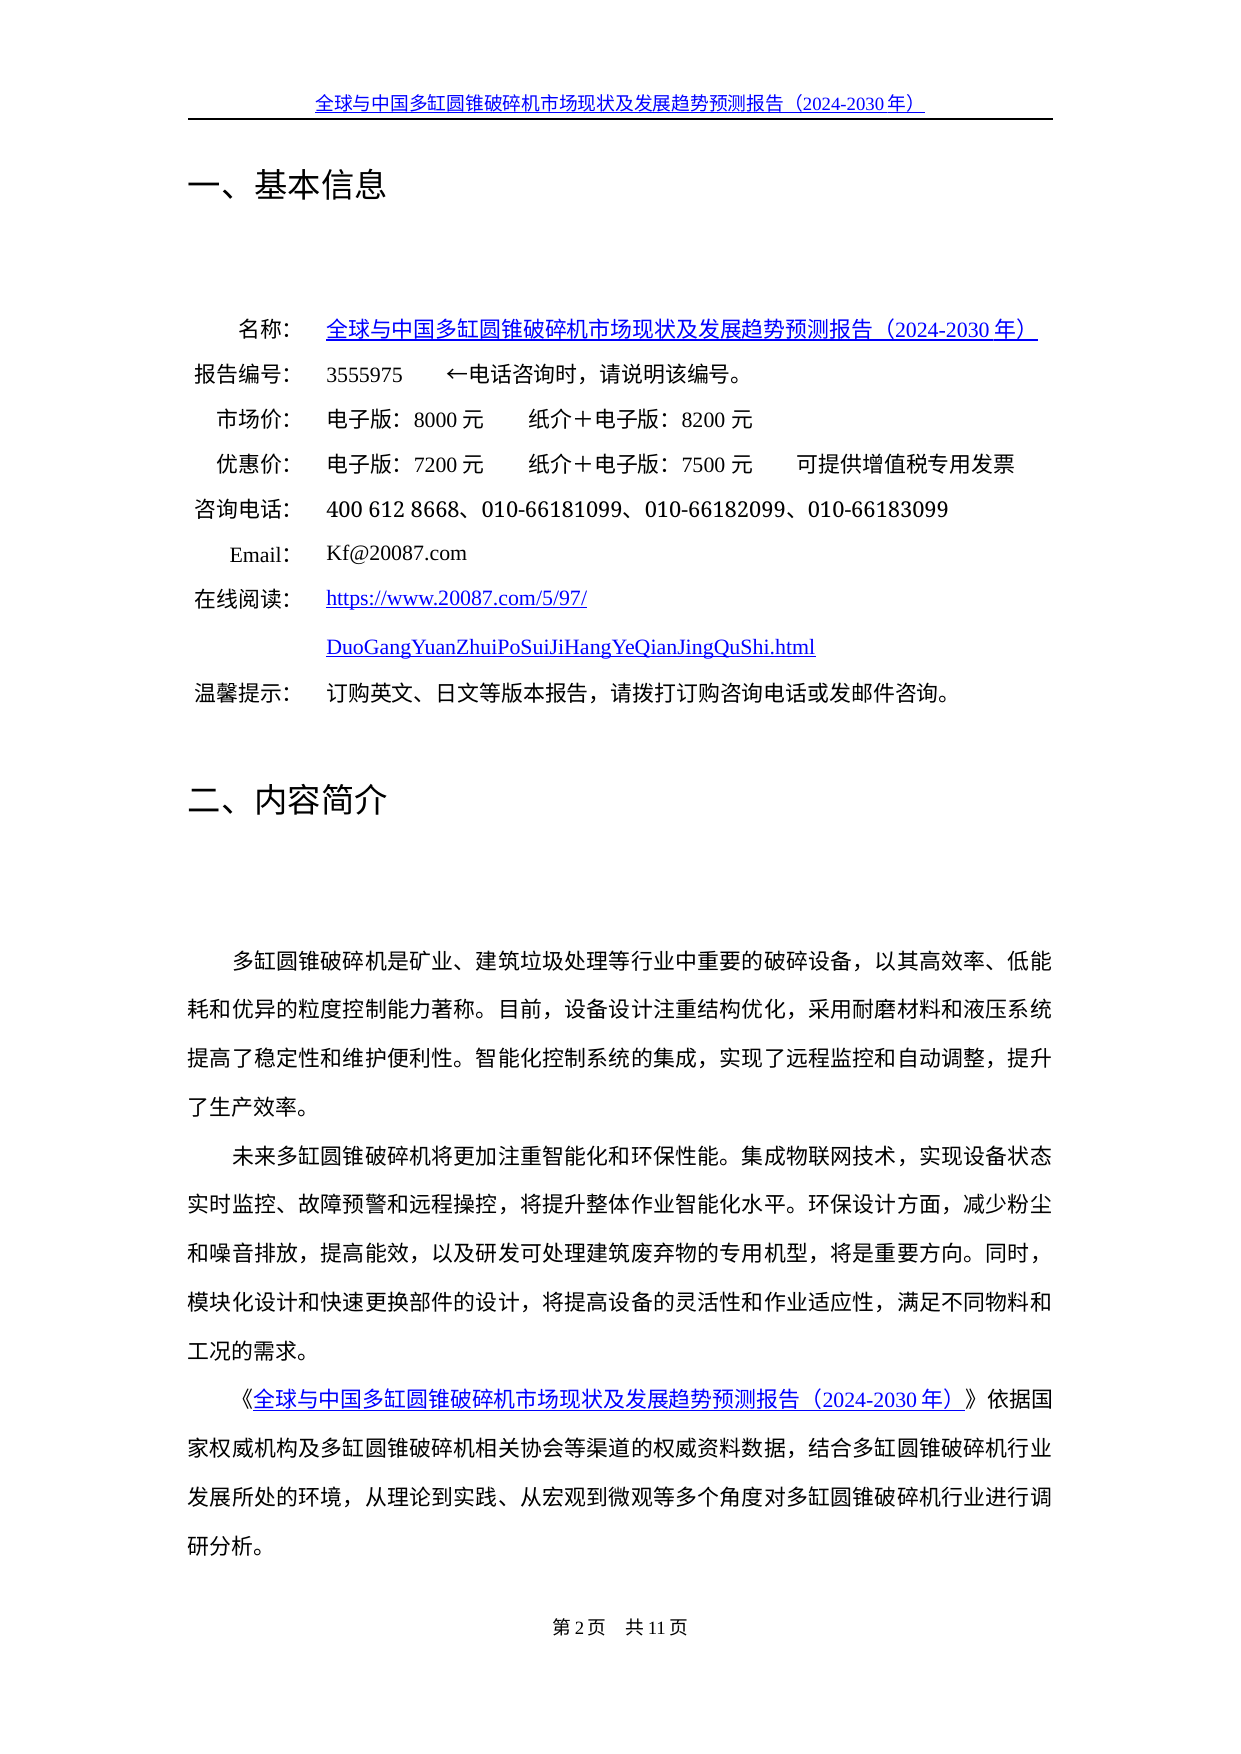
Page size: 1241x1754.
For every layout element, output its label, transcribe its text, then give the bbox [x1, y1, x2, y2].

table_cell 电子版：8000 元 纸介＋电子版：8200 元 [315, 402, 1073, 447]
table_cell 在线阅读： [167, 582, 315, 675]
table_cell 订购英文、日文等版本报告，请拨打订购咨询电话或发邮件咨询。 [315, 675, 1073, 720]
title 一、基本信息 [187, 150, 1053, 215]
table_header 全球与中国多缸圆锥破碎机市场现状及发展趋势预测报告（2024-2030年） [315, 312, 1073, 357]
table_header 名称： [167, 312, 315, 357]
table_cell 400 612 8668、010-66181099、010-66182099、010-66183099 [315, 492, 1073, 537]
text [187, 943, 1053, 1561]
table_cell 温馨提示： [167, 675, 315, 720]
title 二、内容简介 [187, 766, 1053, 831]
table_cell 3555975 ←电话咨询时，请说明该编号。 [315, 357, 1073, 402]
table_cell 报告编号： [167, 357, 315, 402]
table_cell Kf@20087.com [315, 537, 1073, 582]
table_cell 优惠价： [167, 447, 315, 492]
table_cell 咨询电话： [167, 492, 315, 537]
table_cell Email： [167, 537, 315, 582]
table_cell 市场价： [167, 402, 315, 447]
table_cell 电子版：7200 元 纸介＋电子版：7500 元 可提供增值税专用发票 [315, 447, 1073, 492]
table_cell [315, 582, 1073, 675]
